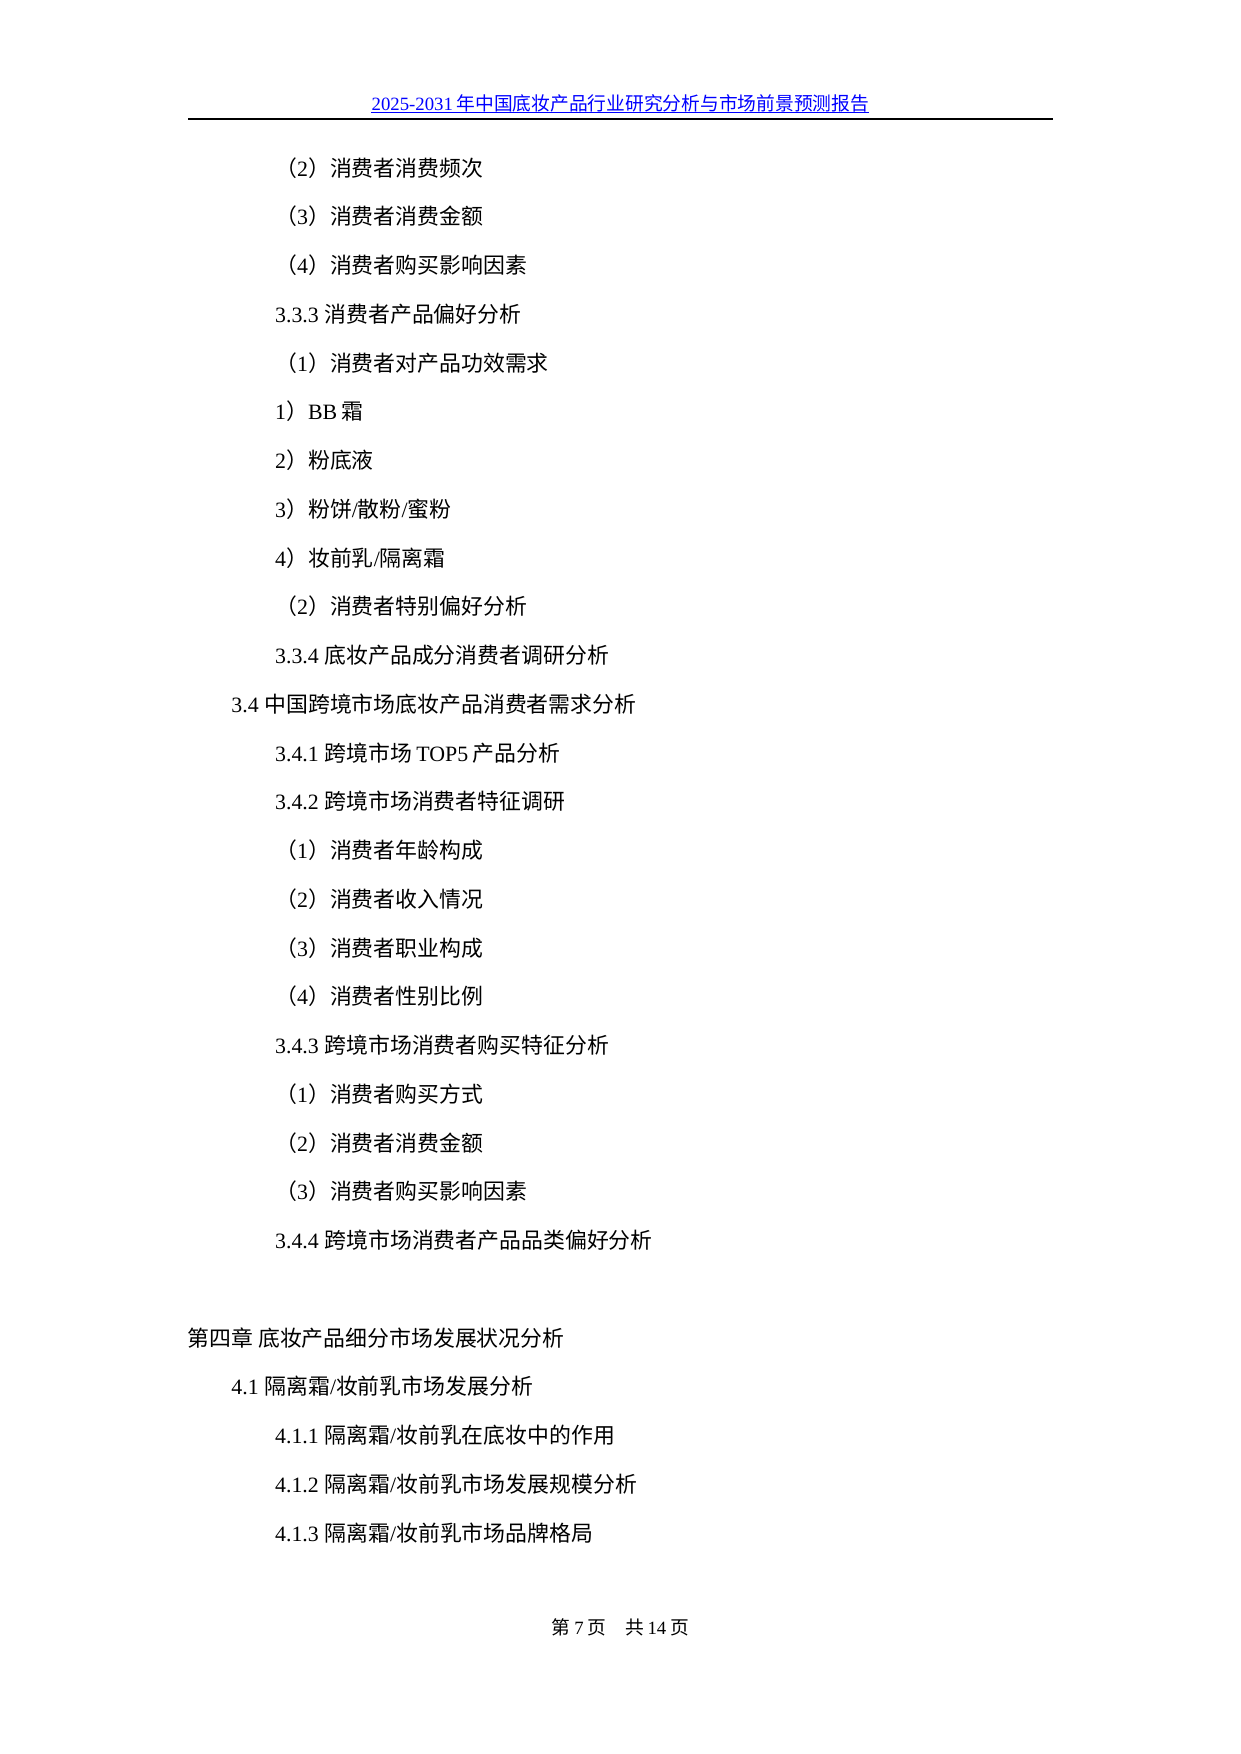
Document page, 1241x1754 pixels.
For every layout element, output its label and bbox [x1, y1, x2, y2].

text [187, 150, 1053, 1548]
